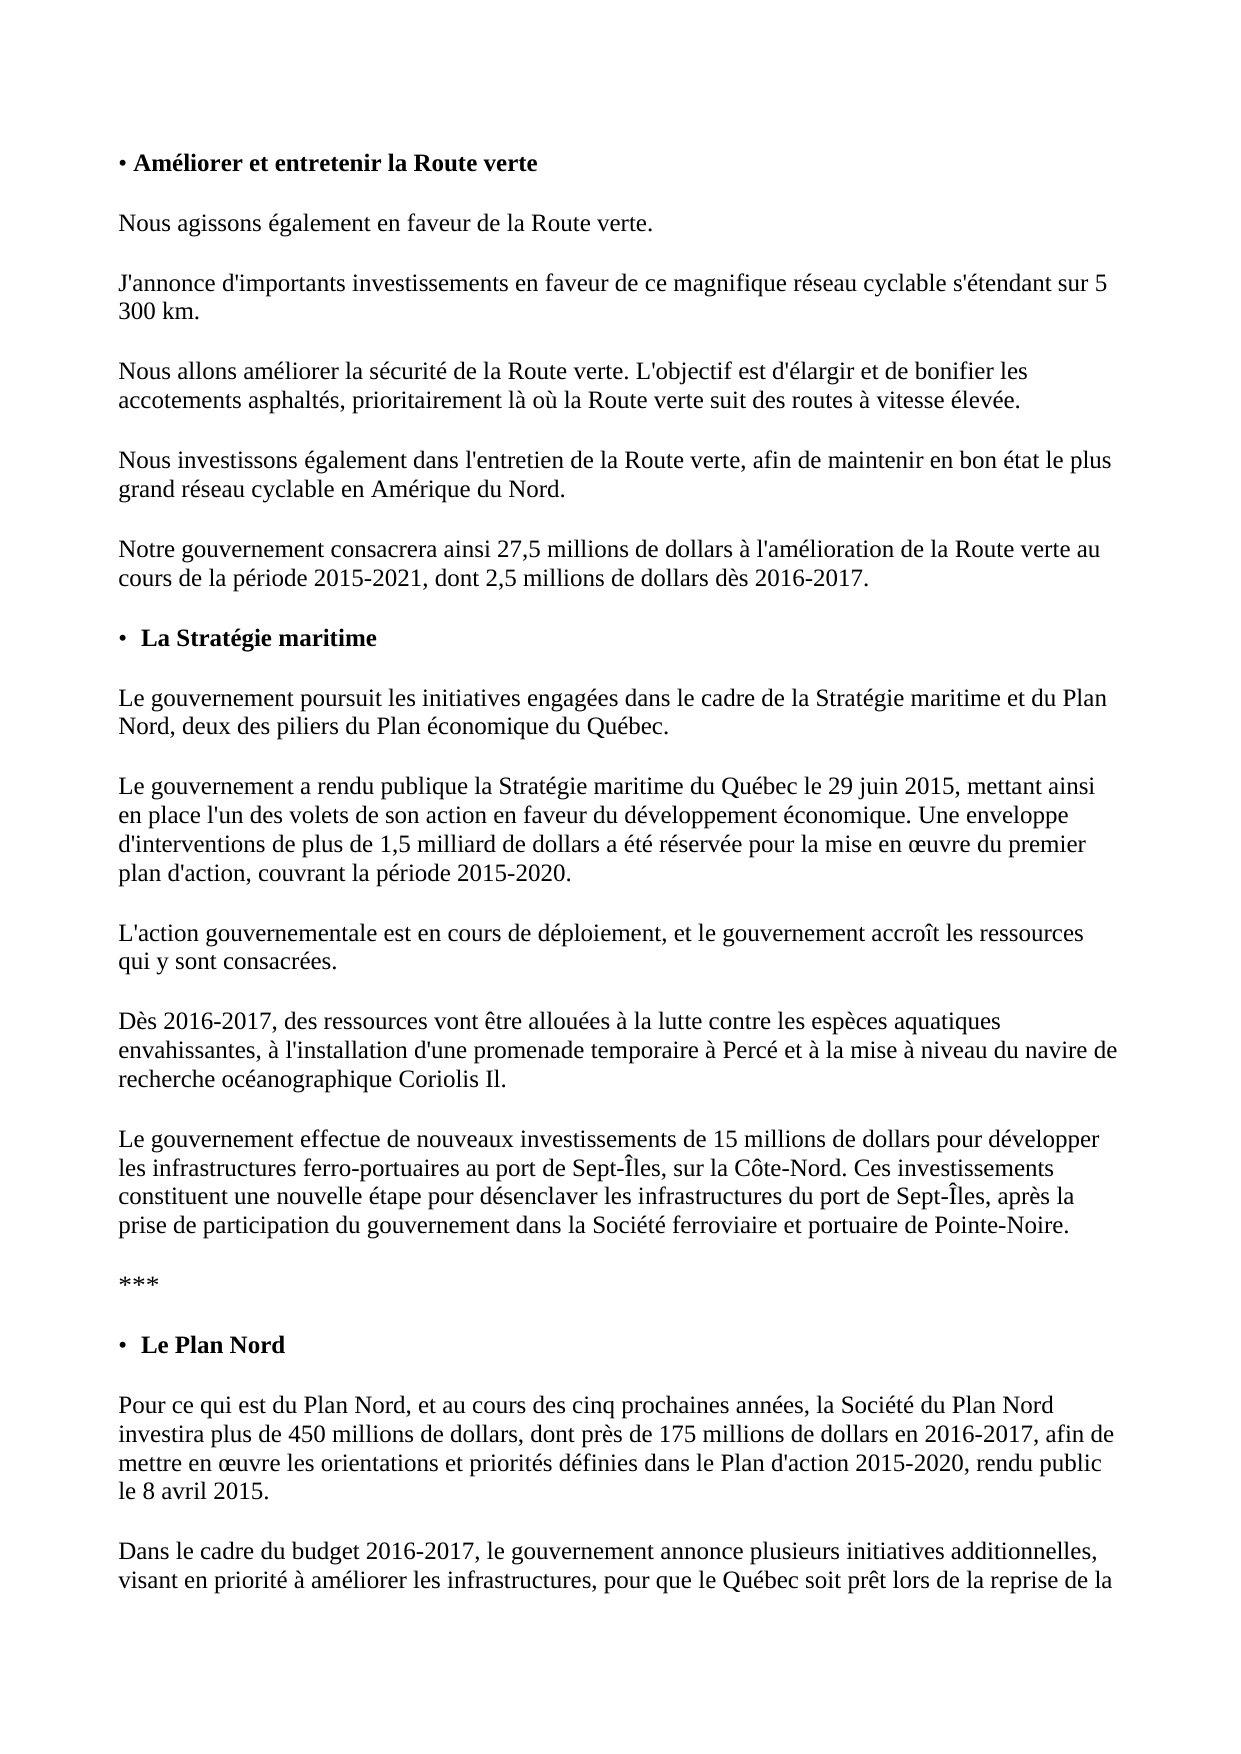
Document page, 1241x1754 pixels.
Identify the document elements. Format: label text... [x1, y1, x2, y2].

text Pour ce qui est du Plan Nord, et au cours des cinq prochaines années, la Société du Plan Nord investira plus de 450 millions de dollars, dont près de 175 millions de dollars en 2016-2017, afin de mettre en œuvre les orientations et priorités définies dans le Plan d'action 2015-2020, rendu public le 8 avril 2015. [118, 1390, 1122, 1505]
text Le gouvernement a rendu publique la Stratégie maritime du Québec le 29 juin 2015, mettant ainsi en place l'un des volets de son action en faveur du développement économique. Une enveloppe d'interventions de plus de 1,5 milliard de dollars a été réservée pour la mise en œuvre du premier plan d'action, couvrant la période 2015-2020. [118, 771, 1122, 886]
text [118, 1536, 1122, 1594]
text • Le Plan Nord [118, 1330, 1122, 1359]
text • La Stratégie maritime [118, 623, 1122, 651]
text Le gouvernement poursuit les initiatives engagées dans le cadre de la Stratégie maritime et du Plan Nord, deux des piliers du Plan économique du Québec. [118, 683, 1122, 740]
text L'action gouvernementale est en cours de déploiement, et le gouvernement accroît les ressources qui y sont consacrées. [118, 918, 1122, 975]
text Le gouvernement effectue de nouveaux investissements de 15 millions de dollars pour développer les infrastructures ferro-portuaires au port de Sept-Îles, sur la Côte-Nord. Ces investissements constituent une nouvelle étape pour désenclaver les infrastructures du port de Sept-Îles, après la prise de participation du gouvernement dans la Société ferroviaire et portuaire de Pointe-Noire. [118, 1124, 1122, 1239]
text Notre gouvernement consacrera ainsi 27,5 millions de dollars à l'amélioration de la Route verte au cours de la période 2015-2021, dont 2,5 millions de dollars dès 2016-2017. [118, 534, 1122, 591]
text Nous allons améliorer la sécurité de la Route verte. L'objectif est d'élargir et de bonifier les accotements asphaltés, prioritairement là où la Route verte suit des routes à vitesse élevée. [118, 356, 1122, 414]
text • Améliorer et entretenir la Route verte [118, 148, 1122, 176]
text Nous investissons également dans l'entretien de la Route verte, afin de maintenir en bon état le plus grand réseau cyclable en Amérique du Nord. [118, 445, 1122, 503]
text Dès 2016-2017, des ressources vont être allouées à la lutte contre les espèces aquatiques envahissantes, à l'installation d'une promenade temporaire à Percé et à la mise à niveau du navire de recherche océanographique Coriolis Il. [118, 1006, 1122, 1093]
text J'annonce d'importants investissements en faveur de ce magnifique réseau cyclable s'étendant sur 5 300 km. [118, 268, 1122, 325]
text *** [118, 1270, 1122, 1299]
text Nous agissons également en faveur de la Route verte. [118, 208, 1122, 236]
